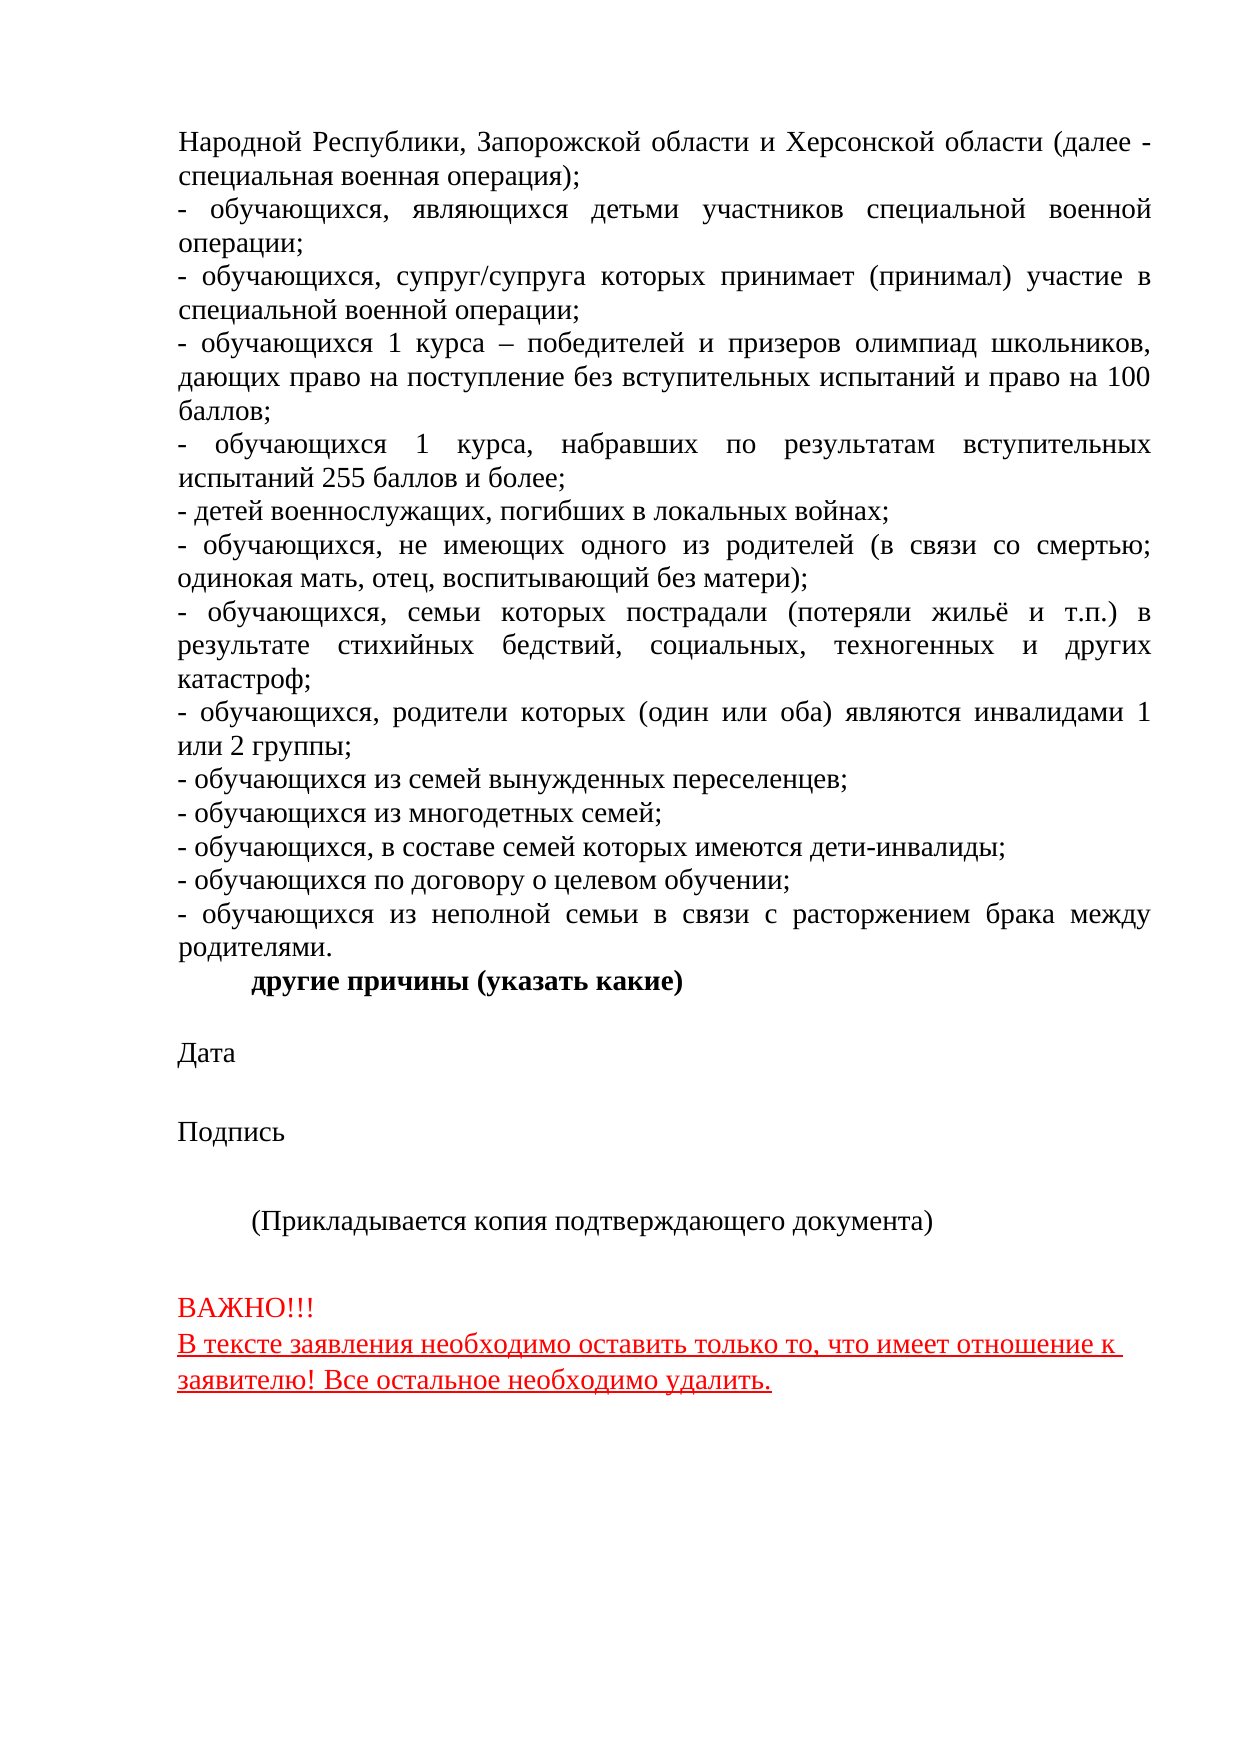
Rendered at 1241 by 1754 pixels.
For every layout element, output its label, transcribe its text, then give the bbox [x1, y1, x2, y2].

text - обучающихся из неполной семьи в связи с расторжением брака между родителями. [177, 896, 1152, 963]
text В тексте заявления необходимо оставить только то, что имеет отношение к заявителю! Все остальное необходимо удалить. [177, 1326, 1152, 1396]
text ВАЖНО!!! [177, 1290, 1152, 1324]
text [177, 124, 1152, 191]
text - обучающихся, семьи которых пострадали (потеряли жильё и т.п.) в результате стихийных бедствий, социальных, техногенных и других катастроф; [177, 594, 1152, 694]
text - обучающихся 1 курса, набравших по результатам вступительных испытаний 255 баллов и более; [177, 426, 1152, 493]
text - обучающихся, родители которых (один или оба) являются инвалидами 1 или 2 группы; [177, 694, 1152, 762]
text - обучающихся из семей вынужденных переселенцев; [177, 762, 1152, 795]
text - обучающихся, не имеющих одного из родителей (в связи со смертью; одинокая мать, отец, воспитывающий без матери); [177, 527, 1152, 594]
text - обучающихся из многодетных семей; [177, 795, 1152, 829]
text - детей военнослужащих, погибших в локальных войнах; [177, 493, 1152, 527]
text Подпись [177, 1114, 994, 1147]
text Дата [177, 1036, 994, 1069]
text (Прикладывается копия подтверждающего документа) [251, 1203, 1152, 1237]
text - обучающихся по договору о целевом обучении; [177, 862, 1152, 896]
text - обучающихся, супруг/супруга которых принимает (принимал) участие в специальной военной операции; [177, 258, 1152, 326]
text - обучающихся, являющихся детьми участников специальной военной операции; [177, 191, 1152, 258]
text - обучающихся 1 курса – победителей и призеров олимпиад школьников, дающих право на поступление без вступительных испытаний и право на 100 баллов; [177, 326, 1152, 426]
list другие причины (указать какие) [251, 963, 1152, 996]
text - обучающихся, в составе семей которых имеются дети-инвалиды; [177, 829, 1152, 862]
